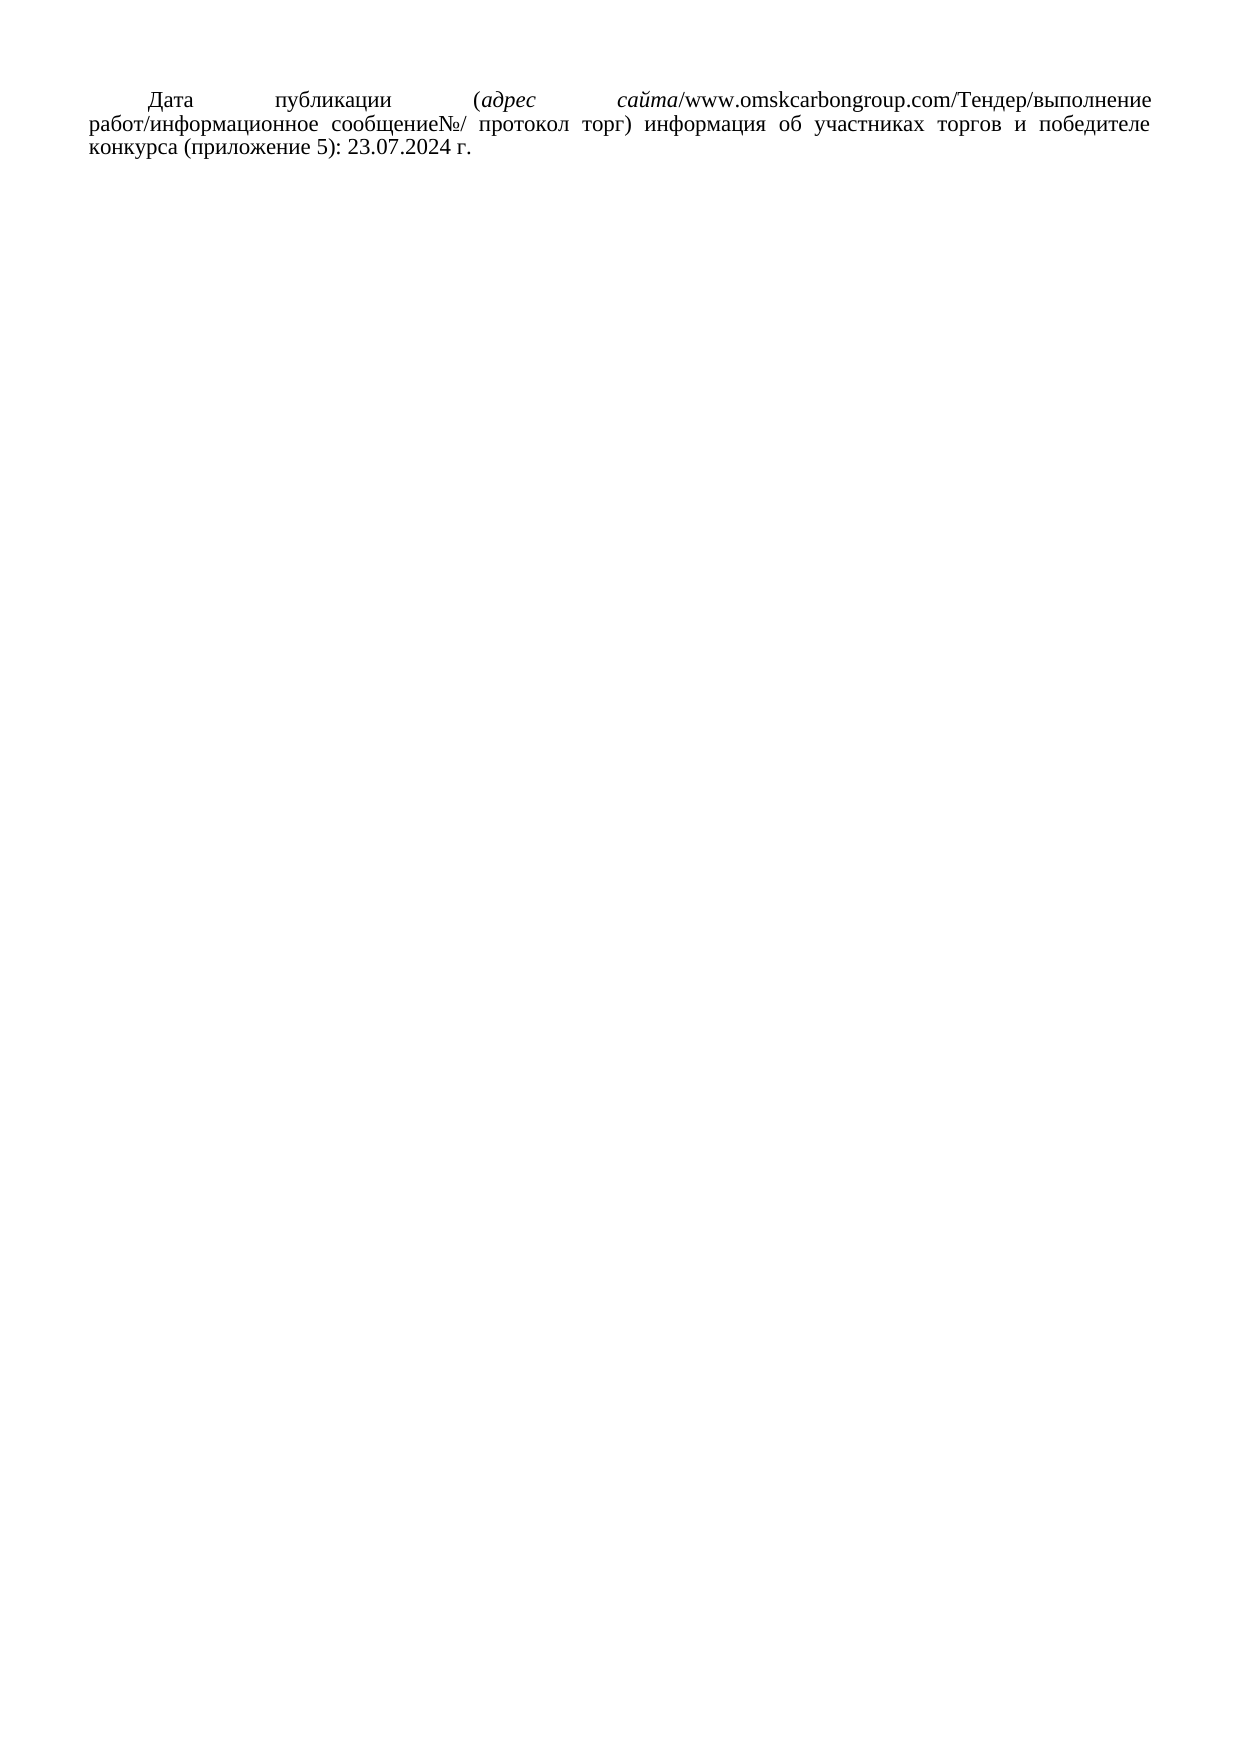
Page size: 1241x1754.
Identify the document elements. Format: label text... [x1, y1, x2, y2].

text Дата публикации (адрес сайта/www.omskcarbongroup.com/Тендер/выполнение работ/информационное сообщение№/ протокол торг) информация об участниках торгов и победителе конкурса (приложение 5): 23.07.2024 г. [89, 89, 1152, 159]
